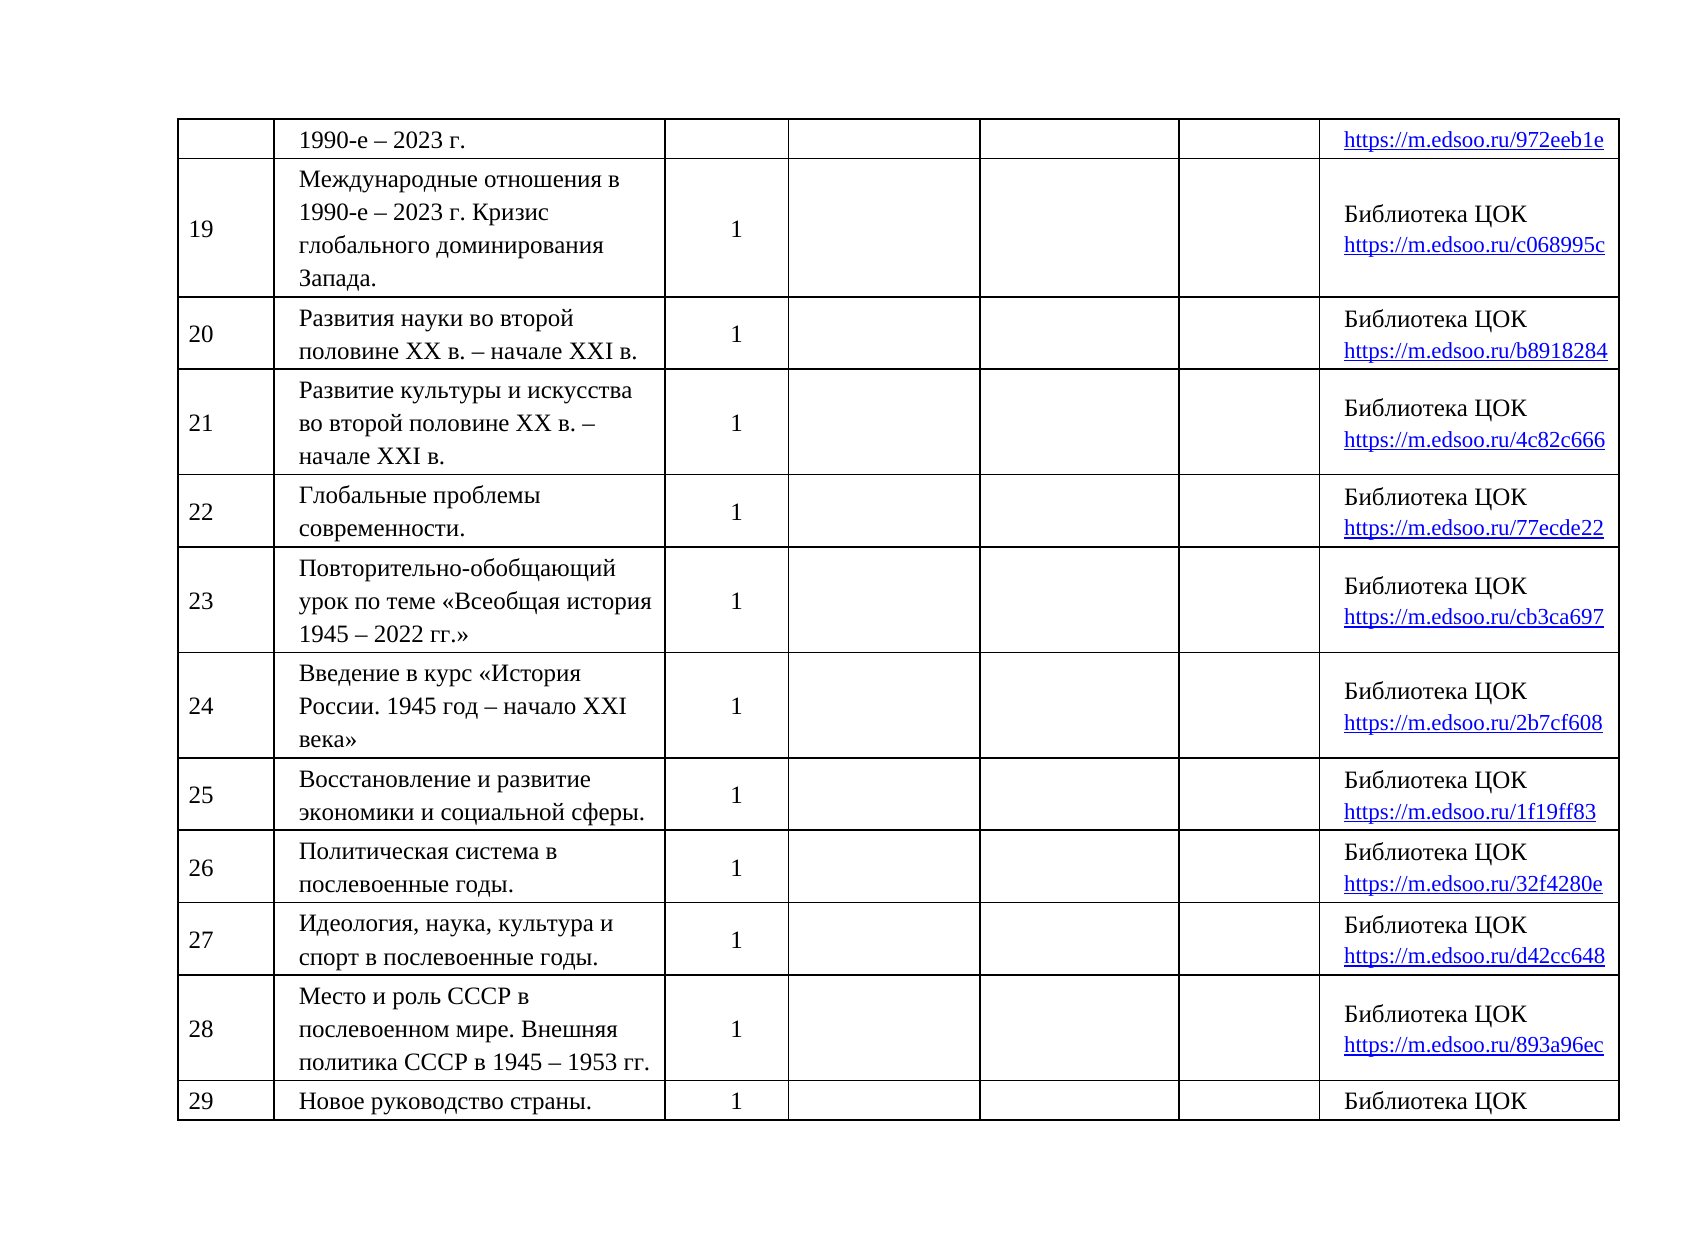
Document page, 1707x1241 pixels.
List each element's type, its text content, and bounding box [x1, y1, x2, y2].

table_cell Библиотека ЦОК https://m.edsoo.ru/893a96ec [1320, 976, 1618, 1079]
table_cell 1 [666, 298, 788, 368]
table_cell [1180, 548, 1319, 652]
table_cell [1320, 1081, 1618, 1119]
table_cell 1 [666, 831, 788, 902]
table_cell Идеология, наука, культура и спорт в послевоенные годы. [275, 903, 664, 974]
table_cell [981, 831, 1178, 902]
table_cell 25 [179, 759, 273, 829]
table_cell 1 [666, 120, 788, 157]
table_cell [1320, 120, 1618, 157]
table_cell [1180, 370, 1319, 474]
table_cell 1 [666, 759, 788, 829]
table_cell 1 [666, 370, 788, 474]
table_cell Библиотека ЦОК https://m.edsoo.ru/2b7cf608 [1320, 653, 1618, 757]
table_cell Библиотека ЦОК https://m.edsoo.ru/c068995c [1320, 159, 1618, 296]
table_cell [789, 548, 979, 652]
table_cell 1 [666, 1081, 788, 1119]
table_cell [981, 759, 1178, 829]
table_cell [1180, 976, 1319, 1079]
table_cell Развитие культуры и искусства во второй половине ХХ в. – начале ХХI в. [275, 370, 664, 474]
table_cell [1180, 831, 1319, 902]
table_cell [981, 548, 1178, 652]
table_cell 1 [666, 976, 788, 1079]
table_cell [789, 159, 979, 296]
table_cell Развития науки во второй половине ХХ в. – начале ХХI в. [275, 298, 664, 368]
table_cell [981, 370, 1178, 474]
table_cell [789, 370, 979, 474]
table_cell 1 [666, 653, 788, 757]
table_cell [981, 1081, 1178, 1119]
table_cell [789, 653, 979, 757]
table_cell 19 [179, 159, 273, 296]
table_cell 29 [179, 1081, 273, 1119]
table_cell 22 [179, 475, 273, 546]
table_cell Повторительно-обобщающий урок по теме «Всеобщая история 1945 – 2022 гг.» [275, 548, 664, 652]
table_cell Библиотека ЦОК https://m.edsoo.ru/d42cc648 [1320, 903, 1618, 974]
table_cell Библиотека ЦОК https://m.edsoo.ru/32f4280e [1320, 831, 1618, 902]
table_cell [789, 475, 979, 546]
table_cell 27 [179, 903, 273, 974]
table_cell Место и роль СССР в послевоенном мире. Внешняя политика СССР в 1945 – 1953 гг. [275, 976, 664, 1079]
table_cell 1 [666, 548, 788, 652]
table_cell [789, 1081, 979, 1119]
table_cell 24 [179, 653, 273, 757]
table_cell [1180, 653, 1319, 757]
table_cell Библиотека ЦОК https://m.edsoo.ru/b8918284 [1320, 298, 1618, 368]
table_cell 1 [666, 475, 788, 546]
table_cell Политическая система в послевоенные годы. [275, 831, 664, 902]
table_cell [1180, 903, 1319, 974]
table_cell [981, 298, 1178, 368]
table_cell 20 [179, 298, 273, 368]
table_cell [1180, 298, 1319, 368]
table_cell [1180, 475, 1319, 546]
table_cell [981, 976, 1178, 1079]
table_cell [789, 298, 979, 368]
table_cell [789, 831, 979, 902]
table_cell Библиотека ЦОК https://m.edsoo.ru/cb3ca697 [1320, 548, 1618, 652]
table_cell 1 [666, 903, 788, 974]
table_cell [981, 159, 1178, 296]
table_cell 21 [179, 370, 273, 474]
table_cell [275, 1081, 664, 1119]
table_cell 18 [179, 120, 273, 157]
table_cell [1180, 159, 1319, 296]
table_cell 26 [179, 831, 273, 902]
table_cell [981, 475, 1178, 546]
table_cell Библиотека ЦОК https://m.edsoo.ru/1f19ff83 [1320, 759, 1618, 829]
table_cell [275, 120, 664, 157]
table_cell Восстановление и развитие экономики и социальной сферы. [275, 759, 664, 829]
table_cell 1 [666, 159, 788, 296]
table_cell [789, 976, 979, 1079]
table_cell [1180, 1081, 1319, 1119]
table_cell [789, 120, 979, 157]
table_cell [789, 903, 979, 974]
table_cell [789, 759, 979, 829]
table_cell Глобальные проблемы современности. [275, 475, 664, 546]
table_cell [981, 653, 1178, 757]
table_cell Библиотека ЦОК https://m.edsoo.ru/4c82c666 [1320, 370, 1618, 474]
table_cell [981, 903, 1178, 974]
table_cell [981, 120, 1178, 157]
table_cell 28 [179, 976, 273, 1079]
table_cell Введение в курс «История России. 1945 год – начало ХХI века» [275, 653, 664, 757]
table_cell [1180, 120, 1319, 157]
table_cell Библиотека ЦОК https://m.edsoo.ru/77ecde22 [1320, 475, 1618, 546]
table_cell Международные отношения в 1990-е – 2023 г. Кризис глобального доминирования Запада. [275, 159, 664, 296]
table_cell [1180, 759, 1319, 829]
table_cell 23 [179, 548, 273, 652]
